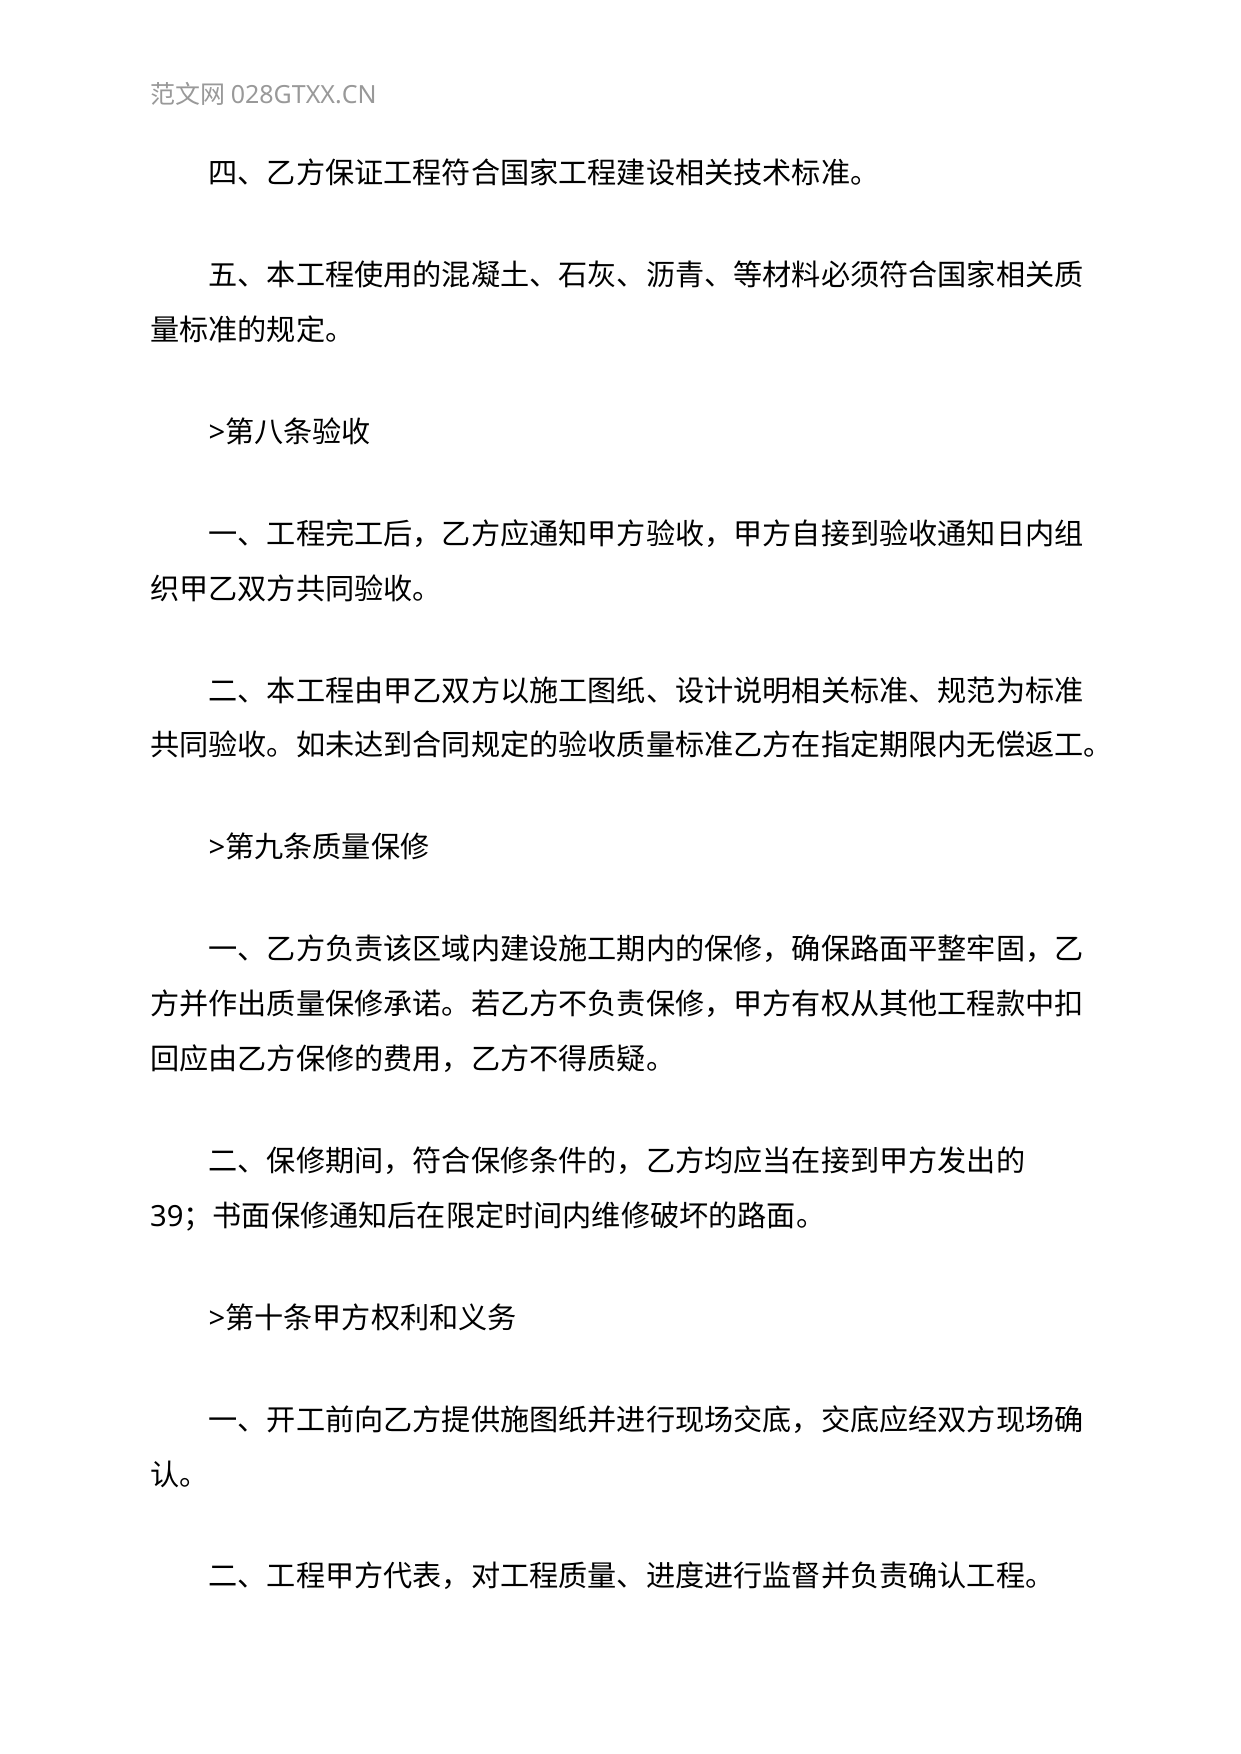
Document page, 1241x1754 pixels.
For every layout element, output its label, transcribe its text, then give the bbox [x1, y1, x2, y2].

text 一、工程完工后，乙方应通知甲方验收，甲方自接到验收通知日内组织甲乙双方共同验收。 [150, 510, 1090, 608]
text 四、乙方保证工程符合国家工程建设相关技术标准。 [150, 150, 1090, 192]
text 二、工程甲方代表，对工程质量、进度进行监督并负责确认工程。 [150, 1553, 1090, 1595]
text 五、本工程使用的混凝土、石灰、沥青、等材料必须符合国家相关质量标准的规定。 [150, 252, 1090, 349]
text 一、乙方负责该区域内建设施工期内的保修，确保路面平整牢固，乙方并作出质量保修承诺。若乙方不负责保修，甲方有权从其他工程款中扣回应由乙方保修的费用，乙方不得质疑。 [150, 926, 1090, 1078]
text >第十条甲方权利和义务 [150, 1294, 1090, 1337]
text 二、保修期间，符合保修条件的，乙方均应当在接到甲方发出的39；书面保修通知后在限定时间内维修破坏的路面。 [150, 1137, 1090, 1234]
text >第八条验收 [150, 408, 1090, 451]
text 一、开工前向乙方提供施图纸并进行现场交底，交底应经双方现场确认。 [150, 1396, 1090, 1493]
text >第九条质量保修 [150, 824, 1090, 866]
text 二、本工程由甲乙双方以施工图纸、设计说明相关标准、规范为标准共同验收。如未达到合同规定的验收质量标准乙方在指定期限内无偿返工。 [150, 667, 1090, 764]
